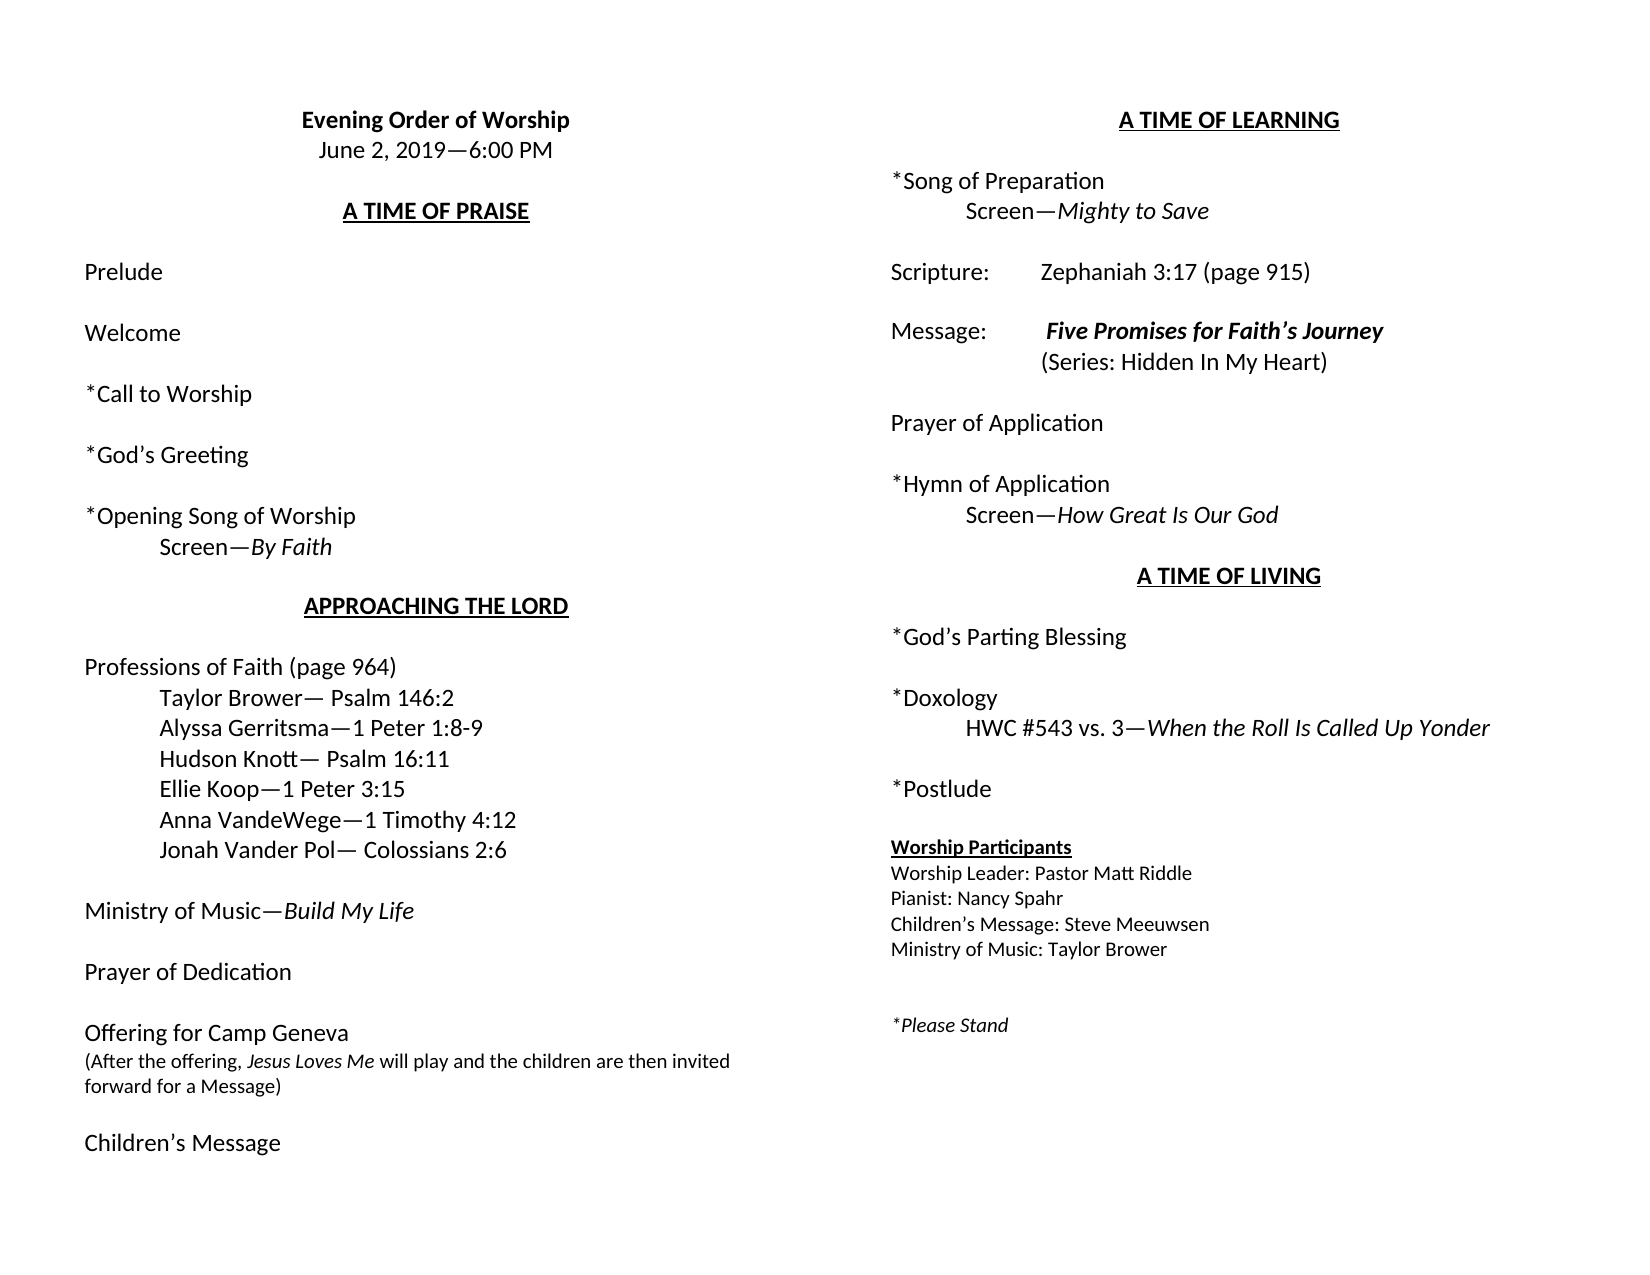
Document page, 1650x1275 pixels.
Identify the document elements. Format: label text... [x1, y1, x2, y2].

text Alyssa Gerritsma—1 Peter 1:8-9 [84, 712, 787, 743]
subtitle APPROACHING THE LORD [84, 590, 787, 621]
text *Opening Song of Worship [84, 501, 787, 531]
text *Please Stand [891, 1012, 1567, 1038]
text *Hymn of Application [891, 468, 1567, 499]
text Ministry of Music—Build My Life [84, 896, 787, 926]
text *Doxology [891, 682, 1567, 712]
text *Call to Worship [84, 378, 787, 409]
text *Song of Preparation [891, 165, 1567, 195]
text Scripture: Zephaniah 3:17 (page 915) [891, 256, 1567, 287]
text Ellie Koop—1 Peter 3:15 [84, 773, 787, 804]
text Taylor Brower— Psalm 146:2 [84, 682, 787, 712]
text Prayer of Application [891, 407, 1567, 438]
text Children’s Message: Steve Meeuwsen [891, 911, 1567, 936]
text Anna VandeWege—1 Timothy 4:12 [84, 804, 787, 834]
text A TIME OF LEARNING [891, 104, 1567, 134]
text Prayer of Dedication [84, 957, 787, 987]
text forward for a Message) [84, 1073, 787, 1099]
text (After the offering, Jesus Loves Me will play and the children are then invited [84, 1048, 787, 1073]
text Jonah Vander Pol— Colossians 2:6 [159, 834, 787, 865]
text Prelude [84, 256, 787, 287]
subtitle A TIME OF LIVING [891, 560, 1567, 590]
text Children’s Message [84, 1127, 787, 1157]
text *God’s Greeting [84, 439, 787, 470]
text HWC #543 vs. 3—When the Roll Is Called Up Yonder [891, 712, 1567, 743]
text Worship Leader: Pastor Matt Riddle [891, 860, 1567, 885]
text Offering for Camp Geneva [84, 1018, 787, 1048]
text June 2, 2019—6:00 PM [84, 134, 787, 165]
text *Postlude [891, 773, 1567, 804]
text Evening Order of Worship [84, 104, 787, 134]
text Ministry of Music: Taylor Brower [891, 936, 1567, 962]
text (Series: Hidden In My Heart) [891, 346, 1567, 377]
text Hudson Knott— Psalm 16:11 [84, 743, 787, 773]
text *God’s Parting Blessing [891, 621, 1567, 651]
text Screen—By Faith [84, 531, 787, 562]
text Pianist: Nancy Spahr [891, 885, 1567, 911]
subtitle A TIME OF PRAISE [84, 195, 787, 226]
text Screen—Mighty to Save [891, 195, 1567, 226]
text Message: Five Promises for Faith’s Journey [891, 316, 1567, 346]
text Welcome [84, 317, 787, 348]
subtitle Worship Participants [891, 834, 1567, 860]
text Screen—How Great Is Our God [891, 499, 1567, 529]
text Professions of Faith (page 964) [84, 651, 787, 682]
